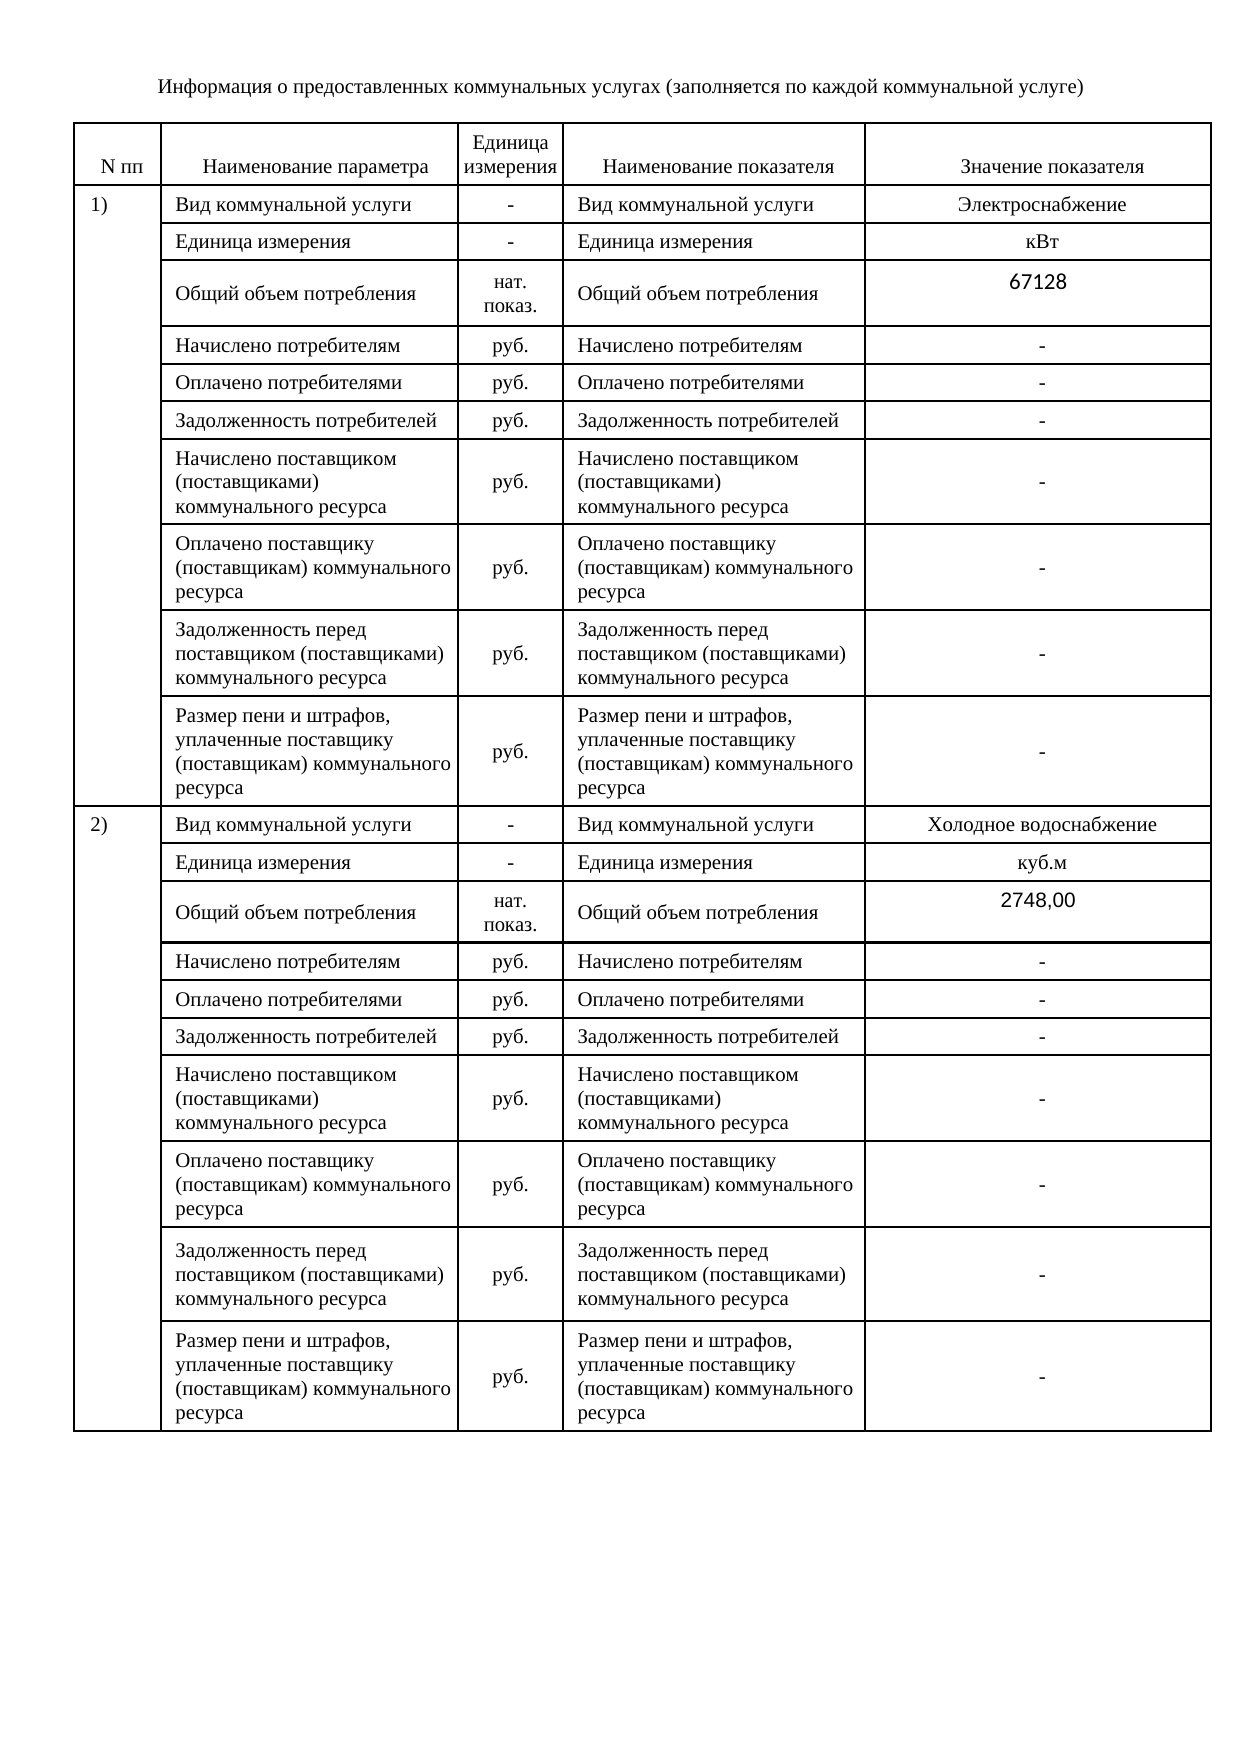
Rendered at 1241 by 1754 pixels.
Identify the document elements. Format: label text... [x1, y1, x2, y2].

table_cell руб. [459, 1228, 562, 1320]
table_cell руб. [459, 697, 562, 804]
table_cell руб. [459, 611, 562, 695]
table_cell руб. [459, 1142, 562, 1226]
table_cell нат. показ. [459, 882, 562, 941]
table_cell Задолженность перед поставщиком (поставщиками) коммунального ресурса [564, 611, 864, 695]
table_cell руб. [459, 1019, 562, 1054]
table_cell Начислено поставщиком (поставщиками) коммунального ресурса [162, 440, 457, 523]
table_cell кВт [866, 224, 1210, 259]
table_cell 2) [75, 807, 160, 1429]
table_cell Единица измерения [162, 224, 457, 259]
table_cell руб. [459, 327, 562, 362]
table_cell Начислено потребителям [564, 327, 864, 362]
table_cell Начислено потребителям [162, 327, 457, 362]
table_cell 1) [75, 186, 160, 804]
table_cell руб. [459, 525, 562, 609]
table_header N пп [75, 124, 160, 184]
table_cell Оплачено потребителями [162, 981, 457, 1017]
table_header Значение показателя [866, 124, 1210, 184]
table_cell - [866, 697, 1210, 804]
table_cell Общий объем потребления [162, 261, 457, 325]
table_cell Холодное водоснабжение [866, 807, 1210, 842]
table_cell Задолженность потребителей [162, 402, 457, 438]
table_cell Задолженность перед поставщиком (поставщиками) коммунального ресурса [564, 1228, 864, 1320]
table_header Наименование показателя [564, 124, 864, 184]
table_cell Единица измерения [564, 224, 864, 259]
table_cell Единица измерения [162, 844, 457, 880]
table_cell - [866, 1322, 1210, 1429]
table_cell Оплачено потребителями [564, 365, 864, 400]
table_cell Размер пени и штрафов, уплаченные поставщику (поставщикам) коммунального ресурса [564, 1322, 864, 1429]
table_cell нат. показ. [459, 261, 562, 325]
table_cell Размер пени и штрафов, уплаченные поставщику (поставщикам) коммунального ресурса [162, 697, 457, 804]
table_cell Начислено потребителям [162, 944, 457, 979]
table_cell Размер пени и штрафов, уплаченные поставщику (поставщикам) коммунального ресурса [162, 1322, 457, 1429]
table_cell Вид коммунальной услуги [162, 807, 457, 842]
table_cell Оплачено потребителями [162, 365, 457, 400]
table_cell Начислено поставщиком (поставщиками) коммунального ресурса [564, 440, 864, 523]
table_cell Вид коммунальной услуги [162, 186, 457, 222]
table_cell Начислено поставщиком (поставщиками) коммунального ресурса [564, 1056, 864, 1140]
table_cell руб. [459, 944, 562, 979]
table_cell Оплачено поставщику (поставщикам) коммунального ресурса [162, 1142, 457, 1226]
table_cell Вид коммунальной услуги [564, 186, 864, 222]
table_cell - [459, 224, 562, 259]
table_cell руб. [459, 440, 562, 523]
table_cell Вид коммунальной услуги [564, 807, 864, 842]
table_header Наименование параметра [162, 124, 457, 184]
table_cell - [866, 1228, 1210, 1320]
table_cell Общий объем потребления [564, 882, 864, 941]
table_cell Задолженность потребителей [162, 1019, 457, 1054]
table_cell - [866, 525, 1210, 609]
table_cell Задолженность перед поставщиком (поставщиками) коммунального ресурса [162, 611, 457, 695]
table_cell - [866, 440, 1210, 523]
table_cell руб. [459, 402, 562, 438]
table_cell - [866, 1142, 1210, 1226]
table_cell 2748,00 [866, 882, 1210, 941]
table_cell Оплачено поставщику (поставщикам) коммунального ресурса [564, 1142, 864, 1226]
table_cell руб. [459, 981, 562, 1017]
text Информация о предоставленных коммунальных услугах (заполняется по каждой коммунальной услуге) [157, 74, 1211, 98]
table_cell - [866, 944, 1210, 979]
table_cell Оплачено поставщику (поставщикам) коммунального ресурса [564, 525, 864, 609]
table_cell - [866, 327, 1210, 362]
table_cell - [866, 981, 1210, 1017]
table_cell Начислено потребителям [564, 944, 864, 979]
table_cell - [866, 611, 1210, 695]
table_cell - [866, 1056, 1210, 1140]
table_cell Общий объем потребления [162, 882, 457, 941]
table_cell куб.м [866, 844, 1210, 880]
table_cell Электроснабжение [866, 186, 1210, 222]
table_cell Общий объем потребления [564, 261, 864, 325]
table_cell - [459, 807, 562, 842]
table_cell - [866, 1019, 1210, 1054]
table_cell - [866, 402, 1210, 438]
table_cell Оплачено потребителями [564, 981, 864, 1017]
table_cell - [459, 844, 562, 880]
table_header Единица измерения [459, 124, 562, 184]
table_cell Задолженность перед поставщиком (поставщиками) коммунального ресурса [162, 1228, 457, 1320]
table_cell руб. [459, 365, 562, 400]
table_cell Оплачено поставщику (поставщикам) коммунального ресурса [162, 525, 457, 609]
table_cell - [459, 186, 562, 222]
table_cell Единица измерения [564, 844, 864, 880]
table_cell 67128 [866, 261, 1210, 325]
table_cell руб. [459, 1056, 562, 1140]
table_cell Размер пени и штрафов, уплаченные поставщику (поставщикам) коммунального ресурса [564, 697, 864, 804]
table_cell Задолженность потребителей [564, 402, 864, 438]
table_cell - [866, 365, 1210, 400]
table_cell Начислено поставщиком (поставщиками) коммунального ресурса [162, 1056, 457, 1140]
table_cell руб. [459, 1322, 562, 1429]
table_cell Задолженность потребителей [564, 1019, 864, 1054]
